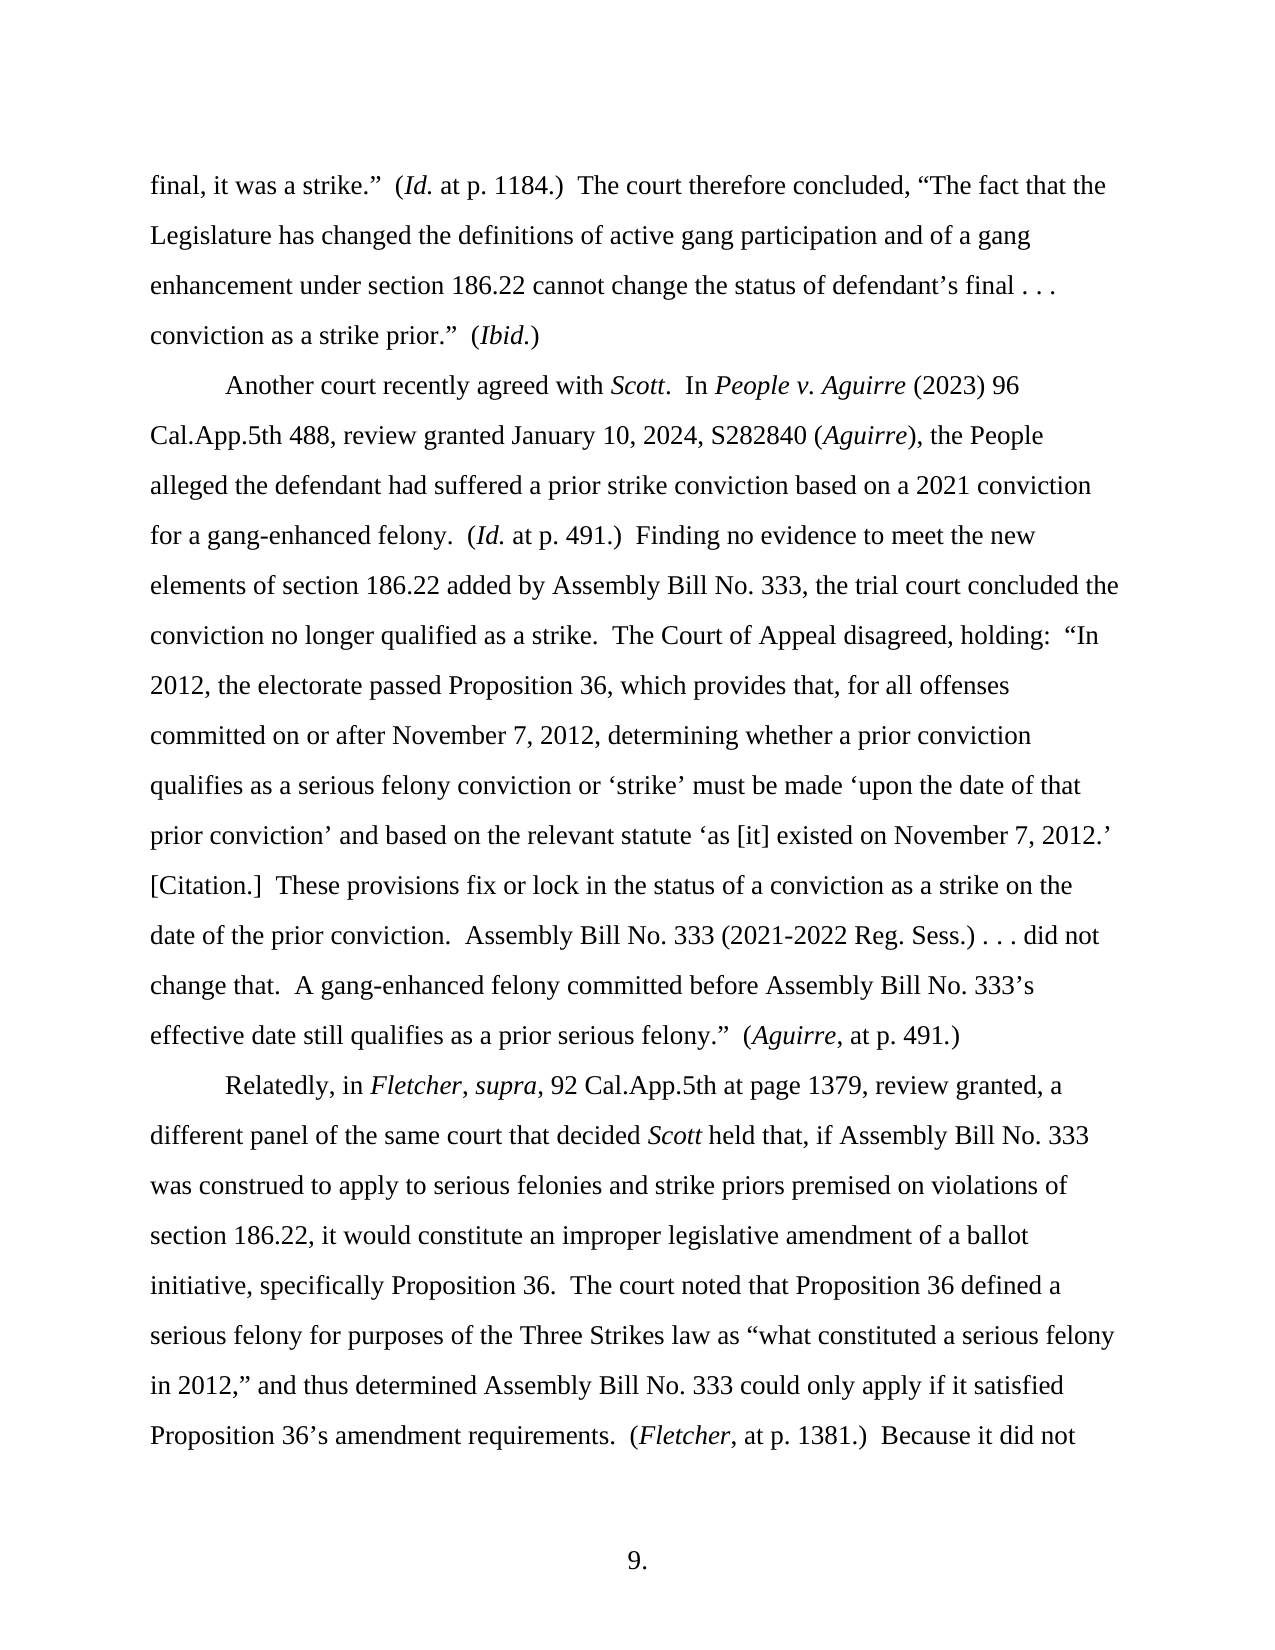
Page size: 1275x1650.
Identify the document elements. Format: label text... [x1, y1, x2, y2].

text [150, 1050, 1125, 1450]
text Another court recently agreed with Scott. In People v. Aguirre (2023) 96 Cal.App.5th 488, review granted January 10, 2024, S282840 (Aguirre), the People alleged the defendant had suffered a prior strike conviction based on a 2021 conviction for a gang-enhanced felony. (Id. at p. 491.) Finding no evidence to meet the new elements of section 186.22 added by Assembly Bill No. 333, the trial court concluded the conviction no longer qualified as a strike. The Court of Appeal disagreed, holding: “In 2012, the electorate passed Proposition 36, which provides that, for all offenses committed on or after November 7, 2012, determining whether a prior conviction qualifies as a serious felony conviction or ‘strike’ must be made ‘upon the date of that prior conviction’ and based on the relevant statute ‘as [it] existed on November 7, 2012.’ [Citation.] These provisions fix or lock in the status of a conviction as a strike on the date of the prior conviction. Assembly Bill No. 333 (2021-2022 Reg. Sess.) . . . did not change that. A gang-enhanced felony committed before Assembly Bill No. 333’s effective date still qualifies as a prior serious felony.” (Aguirre, at p. 491.) [150, 350, 1125, 1050]
text As in the instant case, the defendant in People v. Scott (2023) 91 Cal.App.5th 1176, 1179, review granted September 27, 2023, S280776 (Scott), argued there was insufficient evidence his gang-enhanced prior felony constituted a strike due to the amendments effectuated by Assembly Bill No. 333. The Court of Appeal noted the Three Strikes law provides: “ ‘Notwithstanding any other law . . . : [¶] . . . The determination of whether a prior conviction is a prior serious or violent felony conviction for purposes of this section shall be made upon the date of that prior conviction . . . .’ ” (Scott, at p. 1181.) The court explained: “In other words, ‘the Legislature intended that the qualifying status of a conviction would be fixed upon the date of the prior conviction . . . .’ [Citation.] This ‘mean[s] that the court is presently required to look backward to see if, at the time of the conviction of the past offense, such past offense qualified as a serious or violent offense . . . .’ [Citation.] It therefore does not matter if the definition of a strike has subsequently changed.” (Id. at pp. 1181–1182.) The court noted that the defendant’s prior conviction was “long since final” and “[w]hen it became final, it was a strike.” (Id. at p. 1184.) The court therefore concluded, “The fact that the Legislature has changed the definitions of active gang participation and of a gang enhancement under section 186.22 cannot change the status of defendant’s final . . . conviction as a strike prior.” (Ibid.) [150, 150, 1125, 350]
